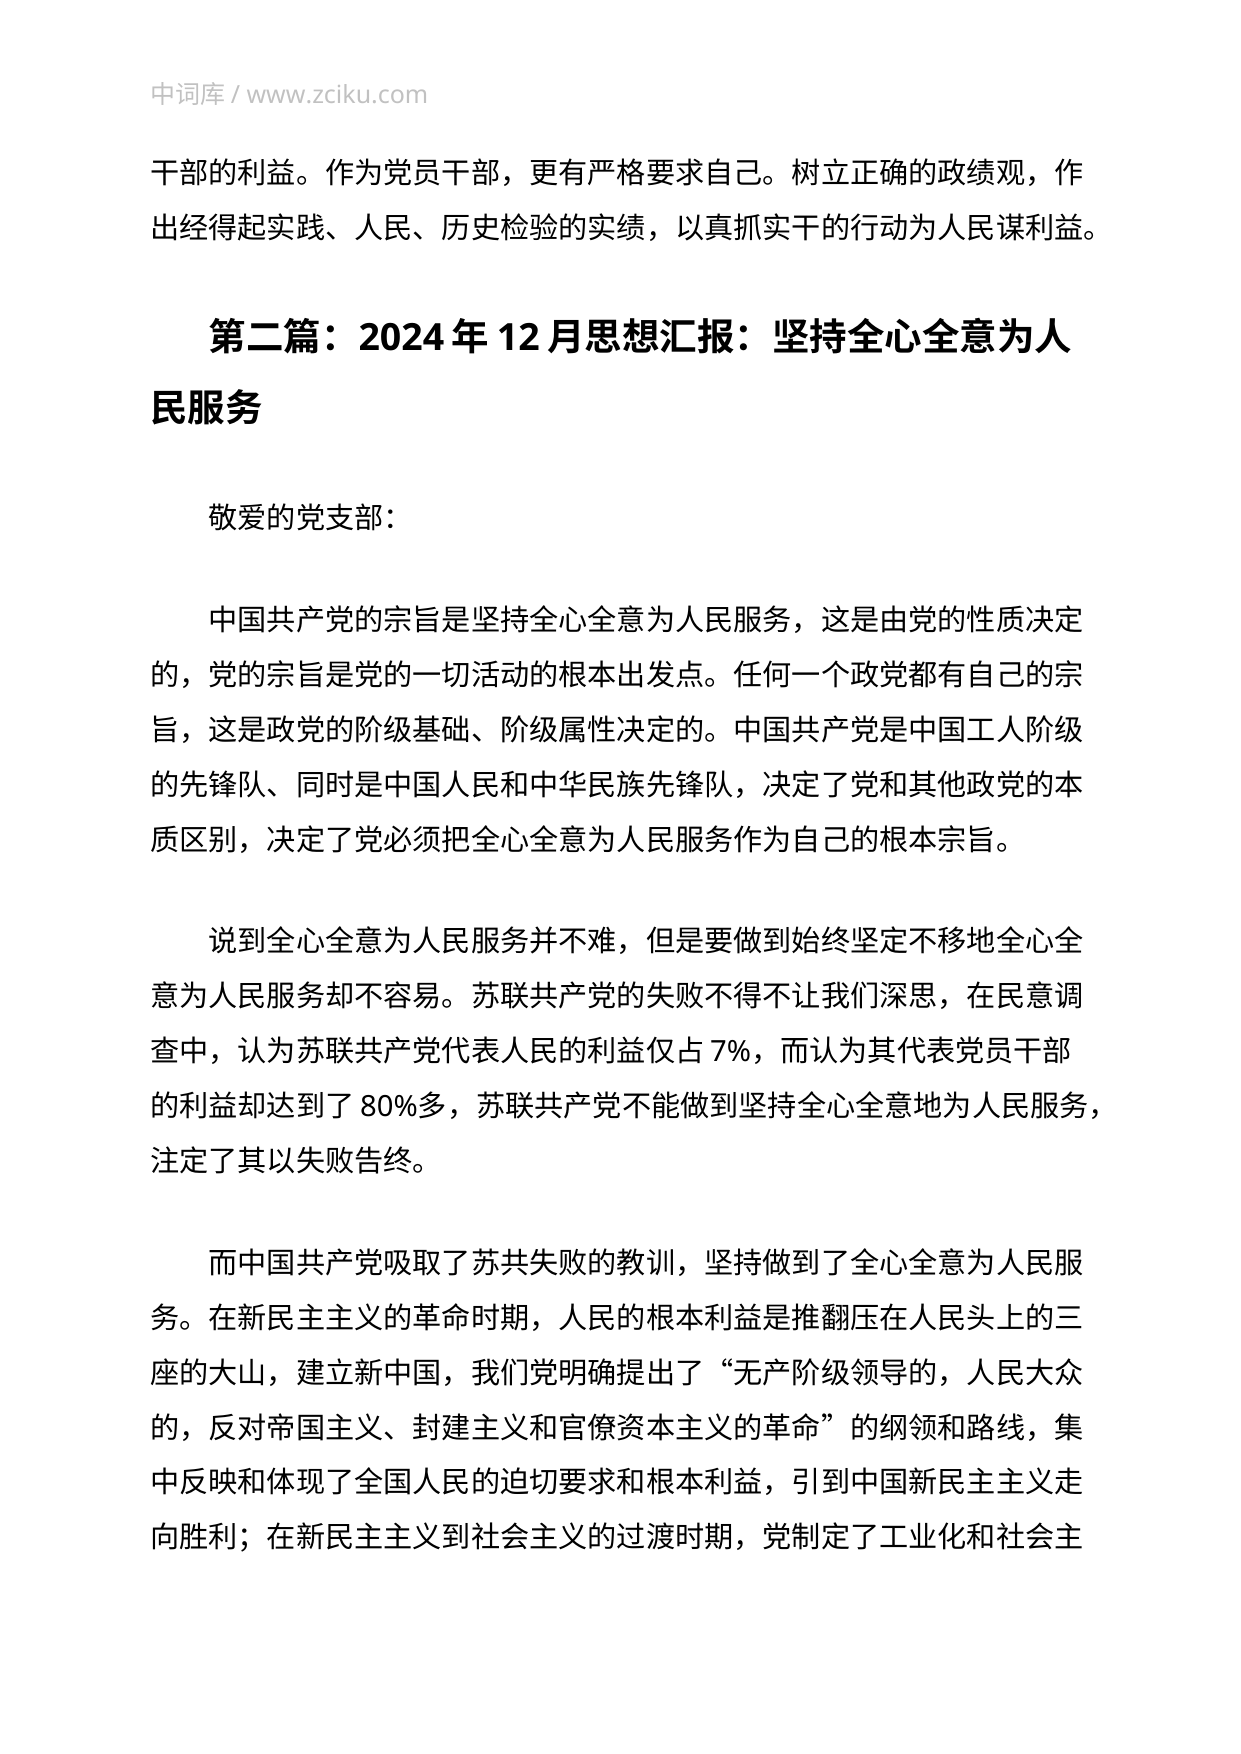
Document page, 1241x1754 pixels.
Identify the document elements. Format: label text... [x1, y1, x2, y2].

text 第二篇：2024年12月思想汇报：坚持全心全意为人民服务 [150, 307, 1090, 432]
text 中国共产党的宗旨是坚持全心全意为人民服务，这是由党的性质决定的，党的宗旨是党的一切活动的根本出发点。任何一个政党都有自己的宗旨，这是政党的阶级基础、阶级属性决定的。中国共产党是中国工人阶级的先锋队、同时是中国人民和中华民族先锋队，决定了党和其他政党的本质区别，决定了党必须把全心全意为人民服务作为自己的根本宗旨。 [150, 597, 1090, 858]
text 说到全心全意为人民服务并不难，但是要做到始终坚定不移地全心全意为人民服务却不容易。苏联共产党的失败不得不让我们深思，在民意调查中，认为苏联共产党代表人民的利益仅占7%，而认为其代表党员干部的利益却达到了80%多，苏联共产党不能做到坚持全心全意地为人民服务，注定了其以失败告终。 [150, 918, 1090, 1180]
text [150, 150, 1090, 247]
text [150, 1239, 1090, 1556]
text 敬爱的党支部： [150, 495, 1090, 537]
